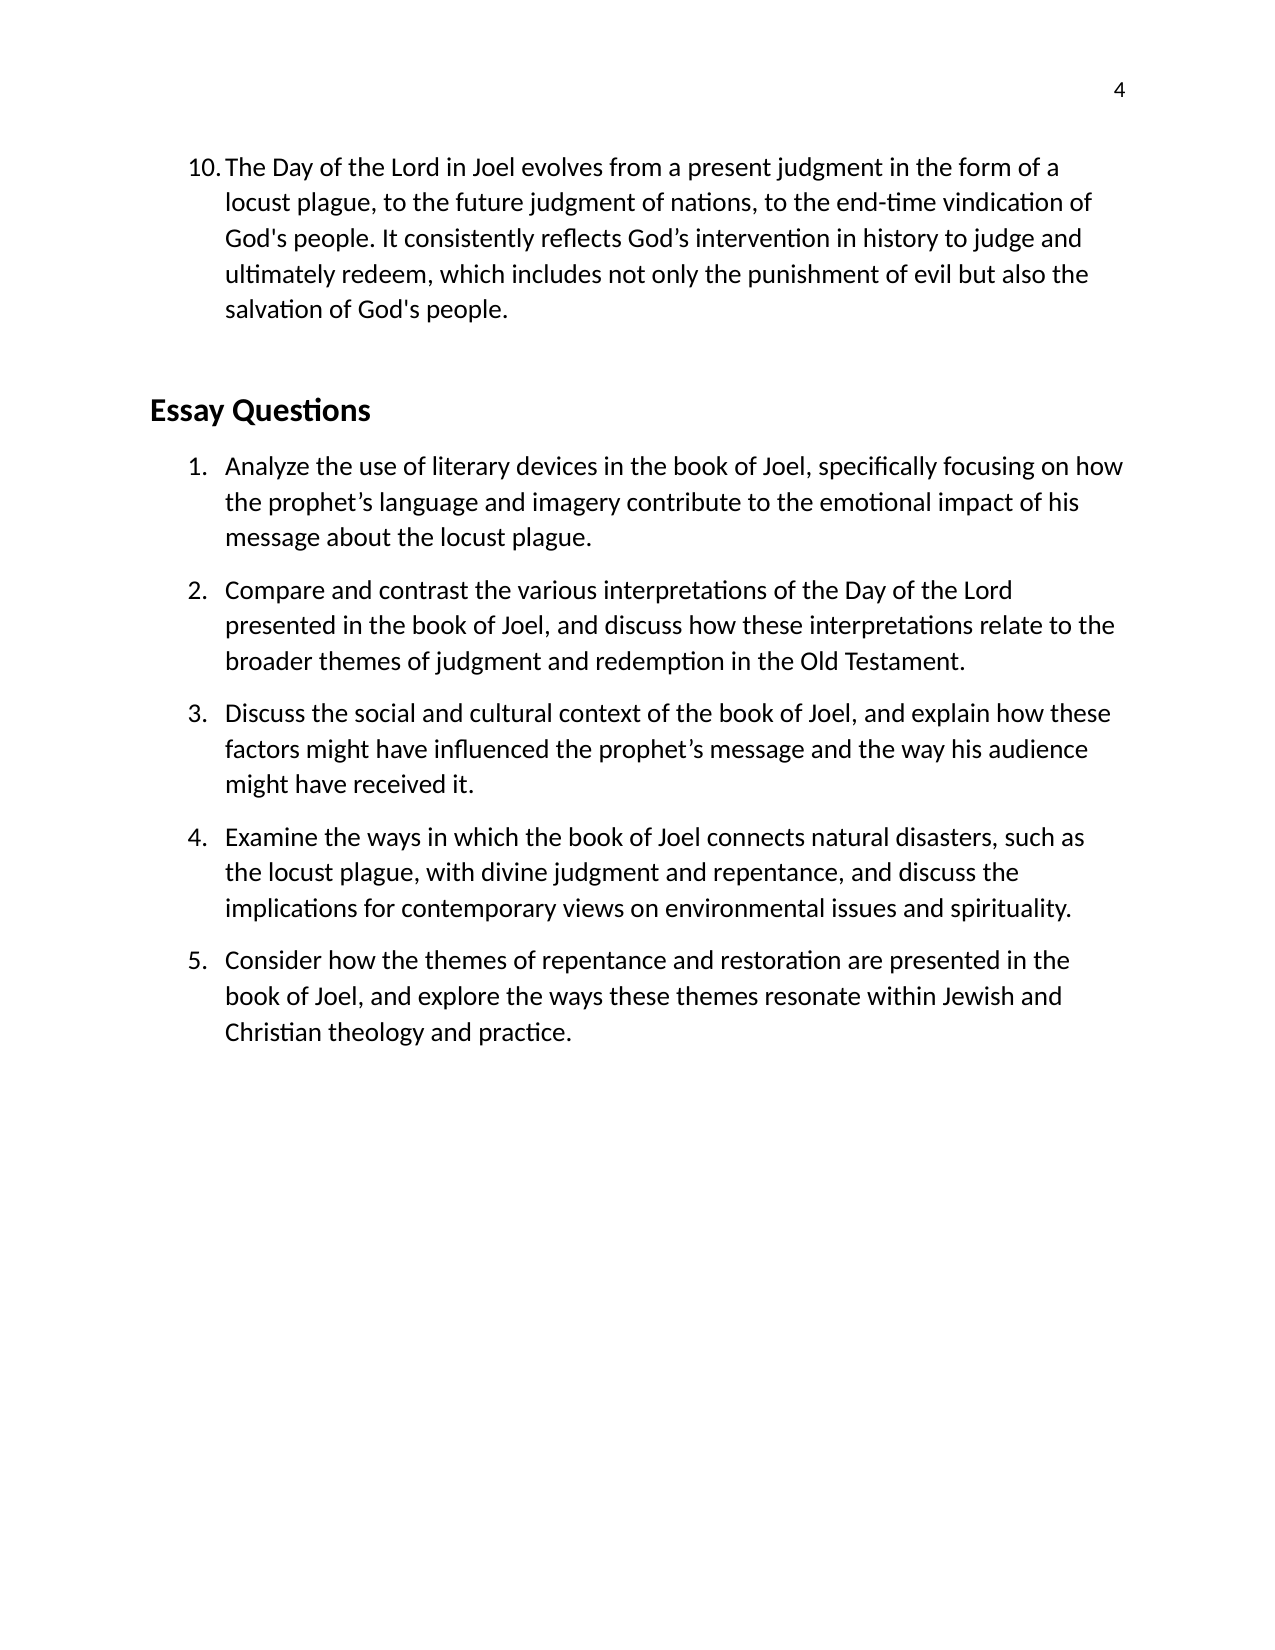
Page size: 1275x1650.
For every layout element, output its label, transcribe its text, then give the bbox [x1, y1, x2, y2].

list Compare and contrast the various interpretations of the Day of the Lord presented in the book of Joel, and discuss how these interpretations relate to the broader themes of judgment and redemption in the Old Testament. [187, 573, 1125, 677]
list Consider how the themes of repentance and restoration are presented in the book of Joel, and explore the ways these themes resonate within Jewish and Christian theology and practice. [187, 943, 1125, 1048]
text Essay Questions [150, 345, 1125, 429]
list Analyze the use of literary devices in the book of Joel, specifically focusing on how the prophet’s language and imagery contribute to the emotional impact of his message about the locust plague. [187, 449, 1125, 554]
list Examine the ways in which the book of Joel connects natural disasters, such as the locust plague, with divine judgment and repentance, and discuss the implications for contemporary views on environmental issues and spirituality. [187, 820, 1125, 924]
list The Day of the Lord in Joel evolves from a present judgment in the form of a locust plague, to the future judgment of nations, to the end-time vindication of God's people. It consistently reflects God’s intervention in history to judge and ultimately redeem, which includes not only the punishment of evil but also the salvation of God's people. [187, 150, 1125, 326]
list Discuss the social and cultural context of the book of Joel, and explain how these factors might have influenced the prophet’s message and the way his audience might have received it. [187, 696, 1125, 801]
